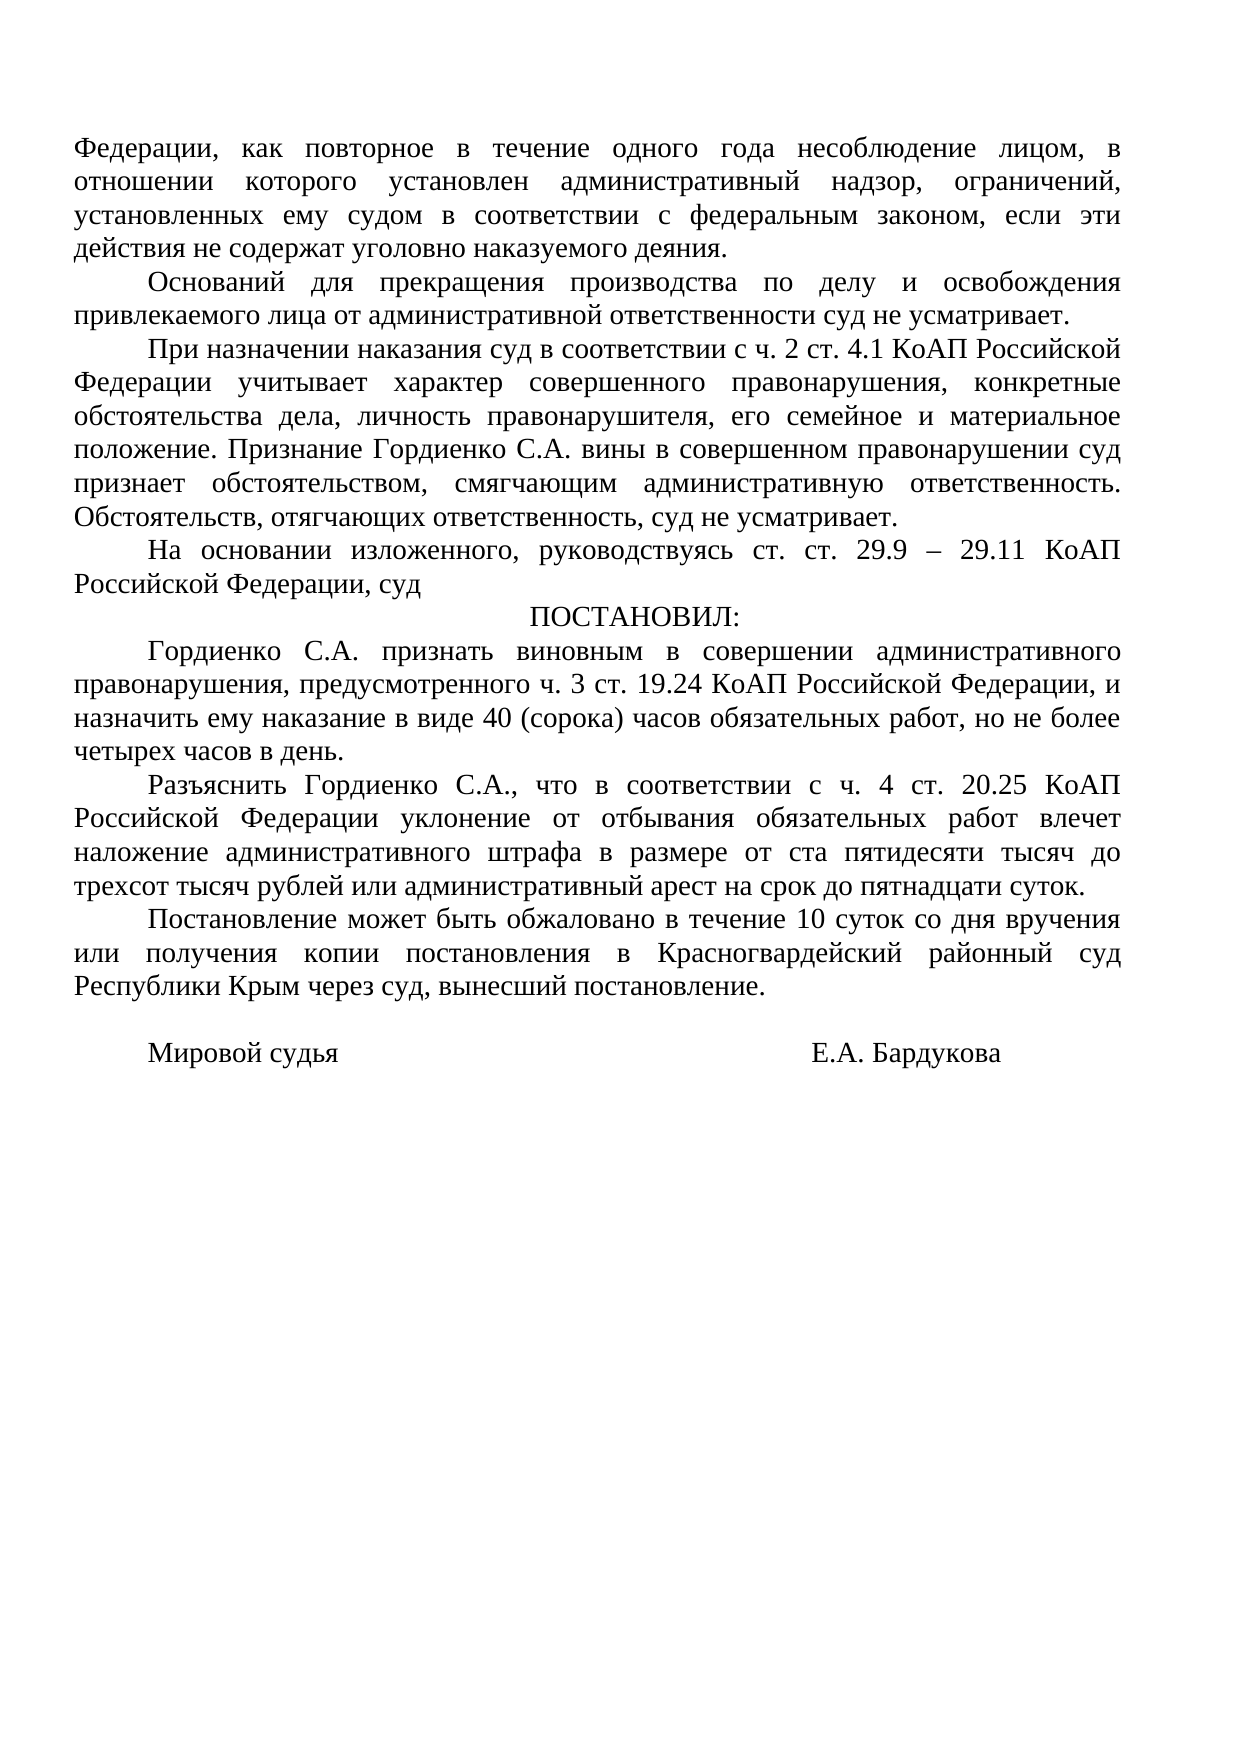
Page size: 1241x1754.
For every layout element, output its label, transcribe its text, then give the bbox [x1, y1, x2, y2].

text Оснований для прекращения производства по делу и освобождения привлекаемого лица от административной ответственности суд не усматривает. [74, 264, 1122, 331]
text Мировой судья Е.А. Бардукова [74, 1035, 1122, 1069]
text При назначении наказания суд в соответствии с ч. 2 ст. 4.1 КоАП Российской Федерации учитывает характер совершенного правонарушения, конкретные обстоятельства дела, личность правонарушителя, его семейное и материальное положение. Признание Гордиенко С.А. вины в совершенном правонарушении суд признает обстоятельством, смягчающим административную ответственность. Обстоятельств, отягчающих ответственность, суд не усматривает. [74, 331, 1122, 532]
text Постановление может быть обжаловано в течение 10 суток со дня вручения или получения копии постановления в Красногвардейский районный суд Республики Крым через суд, вынесший постановление. [74, 901, 1122, 1002]
text На основании изложенного, руководствуясь ст. ст. 29.9 – 29.11 КоАП Российской Федерации, суд [74, 532, 1122, 599]
text Гордиенко С.А. признать виновным в совершении административного правонарушения, предусмотренного ч. 3 ст. 19.24 КоАП Российской Федерации, и назначить ему наказание в виде 40 (сорока) часов обязательных работ, но не более четырех часов в день. [74, 633, 1122, 767]
text Разъяснить Гордиенко С.А., что в соответствии с ч. 4 ст. 20.25 КоАП Российской Федерации уклонение от отбывания обязательных работ влечет наложение административного штрафа в размере от ста пятидесяти тысяч до трехсот тысяч рублей или административный арест на срок до пятнадцати суток. [74, 767, 1122, 901]
text ПОСТАНОВИЛ: [74, 599, 1122, 633]
